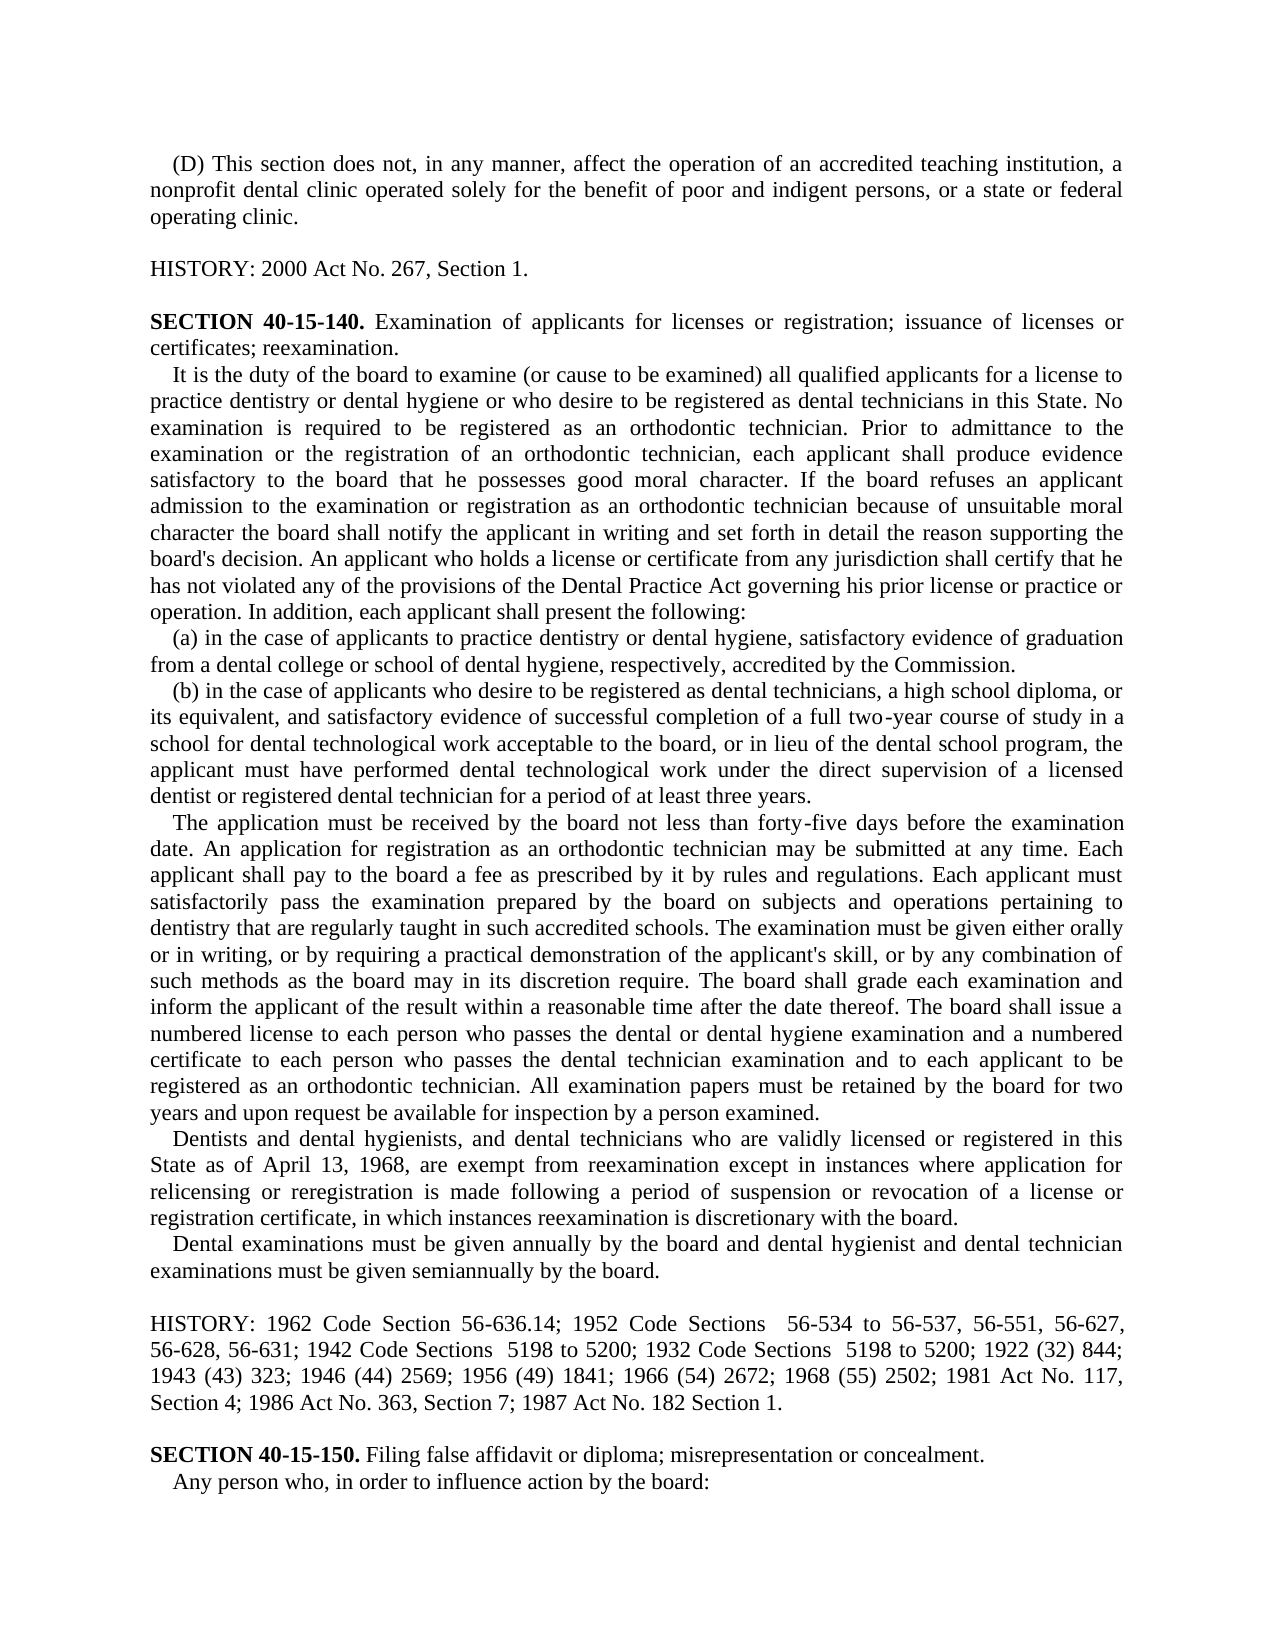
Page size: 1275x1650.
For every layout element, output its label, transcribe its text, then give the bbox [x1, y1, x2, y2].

text SECTION 40-15-150. Filing false affidavit or diploma; misrepresentation or concealment. [150, 1441, 1125, 1468]
text HISTORY: 1962 Code Section 56-636.14; 1952 Code Sections 56-534 to 56-537, 56-551, 56-627, 56-628, 56-631; 1942 Code Sections 5198 to 5200; 1932 Code Sections 5198 to 5200; 1922 (32) 844; 1943 (43) 323; 1946 (44) 2569; 1956 (49) 1841; 1966 (54) 2672; 1968 (55) 2502; 1981 Act No. 117, Section 4; 1986 Act No. 363, Section 7; 1987 Act No. 182 Section 1. [150, 1309, 1125, 1415]
text Dentists and dental hygienists, and dental technicians who are validly licensed or registered in this State as of April 13, 1968, are exempt from reexamination except in instances where application for relicensing or reregistration is made following a period of suspension or revocation of a license or registration certificate, in which instances reexamination is discretionary with the board. [150, 1125, 1125, 1231]
text The application must be received by the board not less than forty-five days before the examination date. An application for registration as an orthodontic technician may be submitted at any time. Each applicant shall pay to the board a fee as prescribed by it by rules and regulations. Each applicant must satisfactorily pass the examination prepared by the board on subjects and operations pertaining to dentistry that are regularly taught in such accredited schools. The examination must be given either orally or in writing, or by requiring a practical demonstration of the applicant's skill, or by any combination of such methods as the board may in its discretion require. The board shall grade each examination and inform the applicant of the result within a reasonable time after the date thereof. The board shall issue a numbered license to each person who passes the dental or dental hygiene examination and a numbered certificate to each person who passes the dental technician examination and to each applicant to be registered as an orthodontic technician. All examination papers must be retained by the board for two years and upon request be available for inspection by a person examined. [150, 809, 1125, 1125]
text HISTORY: 2000 Act No. 267, Section 1. [150, 255, 1125, 282]
text (b) in the case of applicants who desire to be registered as dental technicians, a high school diploma, or its equivalent, and satisfactory evidence of successful completion of a full two-year course of study in a school for dental technological work acceptable to the board, or in lieu of the dental school program, the applicant must have performed dental technological work under the direct supervision of a licensed dentist or registered dental technician for a period of at least three years. [150, 677, 1125, 809]
text (a) in the case of applicants to practice dentistry or dental hygiene, satisfactory evidence of graduation from a dental college or school of dental hygiene, respectively, accredited by the Commission. [150, 624, 1125, 677]
text (D) This section does not, in any manner, affect the operation of an accredited teaching institution, a nonprofit dental clinic operated solely for the benefit of poor and indigent persons, or a state or federal operating clinic. [150, 150, 1125, 229]
text Dental examinations must be given annually by the board and dental hygienist and dental technician examinations must be given semiannually by the board. [150, 1231, 1125, 1283]
text SECTION 40-15-140. Examination of applicants for licenses or registration; issuance of licenses or certificates; reexamination. [150, 308, 1125, 361]
text Any person who, in order to influence action by the board: [150, 1468, 1125, 1494]
text It is the duty of the board to examine (or cause to be examined) all qualified applicants for a license to practice dentistry or dental hygiene or who desire to be registered as dental technicians in this State. No examination is required to be registered as an orthodontic technician. Prior to admittance to the examination or the registration of an orthodontic technician, each applicant shall produce evidence satisfactory to the board that he possesses good moral character. If the board refuses an applicant admission to the examination or registration as an orthodontic technician because of unsuitable moral character the board shall notify the applicant in writing and set forth in detail the reason supporting the board's decision. An applicant who holds a license or certificate from any jurisdiction shall certify that he has not violated any of the provisions of the Dental Practice Act governing his prior license or practice or operation. In addition, each applicant shall present the following: [150, 361, 1125, 624]
